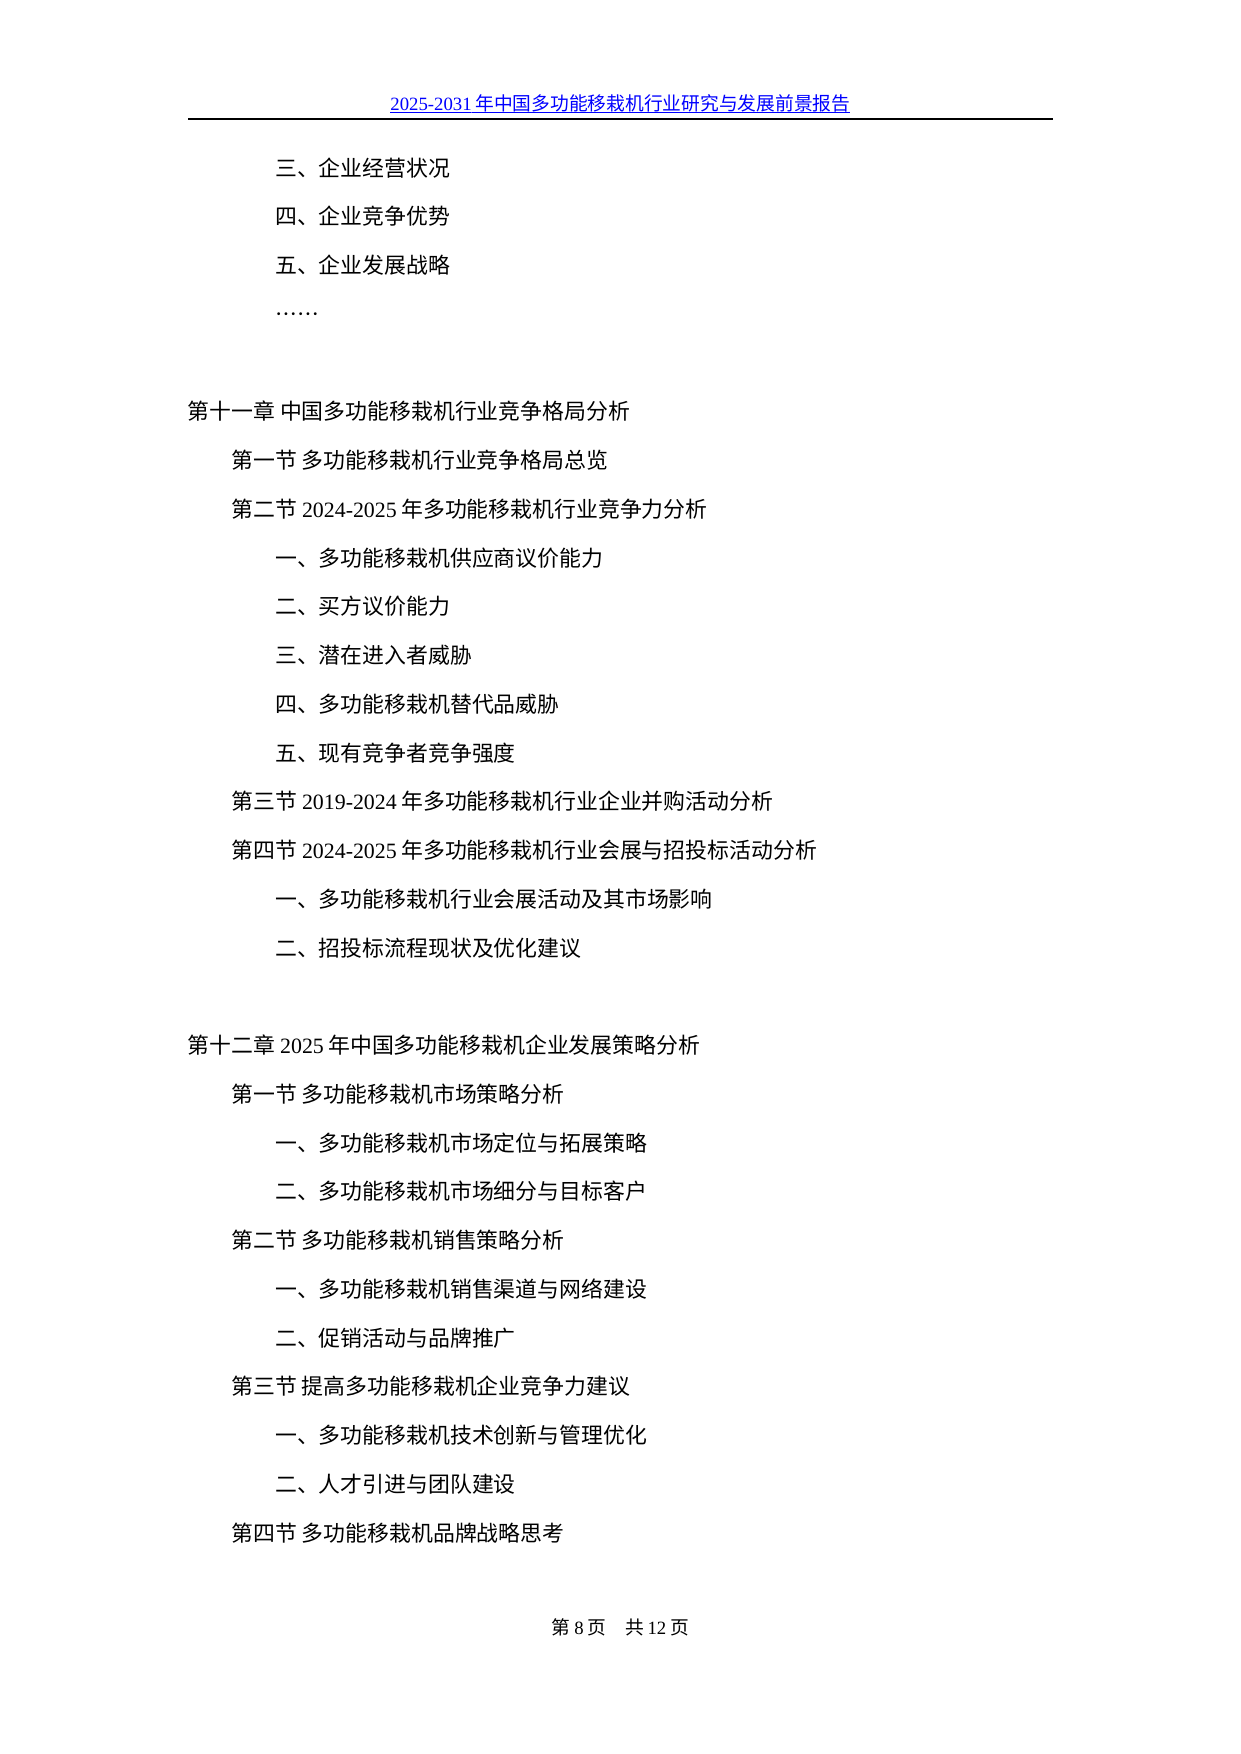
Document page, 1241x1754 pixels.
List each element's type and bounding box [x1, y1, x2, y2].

text [187, 150, 1053, 1548]
